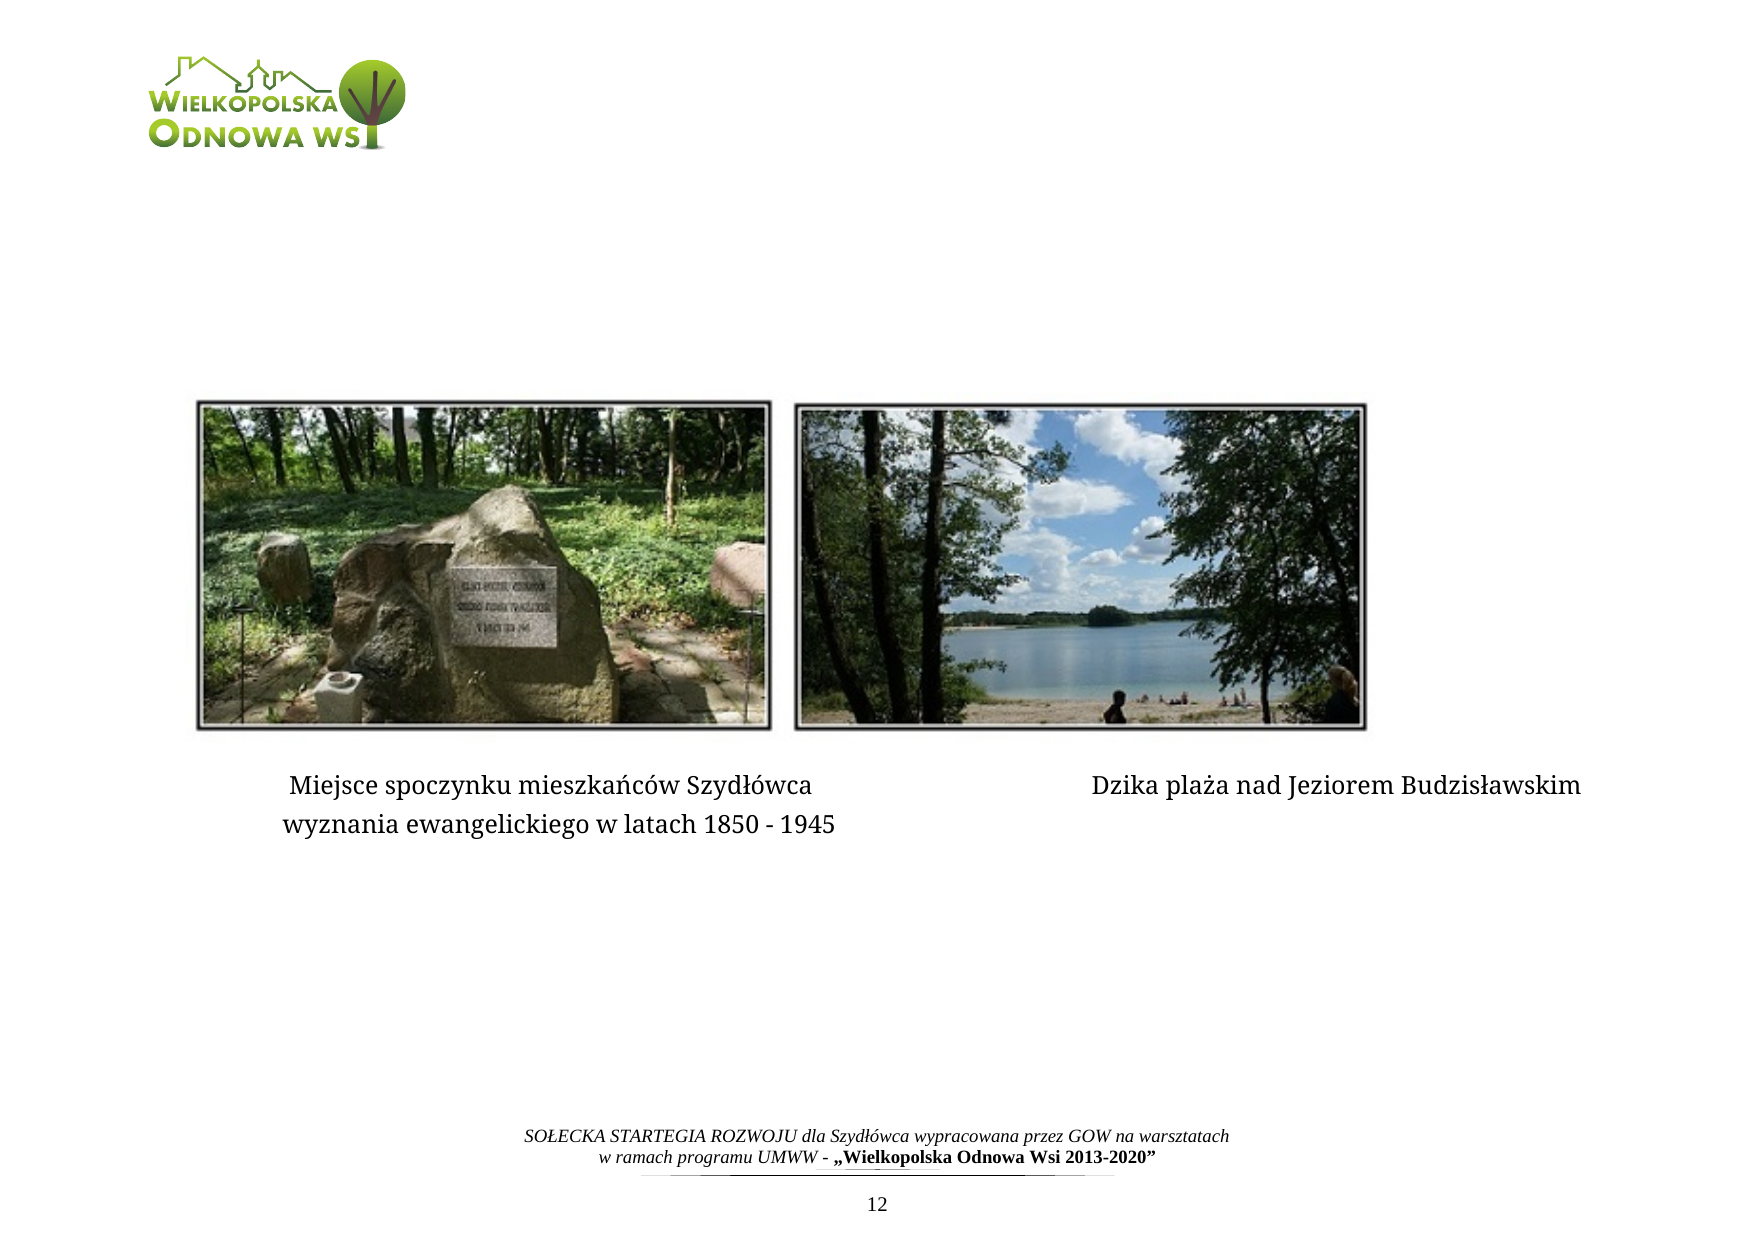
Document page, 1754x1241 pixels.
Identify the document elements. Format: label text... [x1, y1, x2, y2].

text Miejsce spoczynku mieszkańców Szydłówca Dzika plaża nad Jeziorem Budzisławskim wyznania ewangelickiego w latach 1850 - 1945 [185, 768, 1606, 841]
picture [147, 56, 406, 150]
picture [185, 390, 1379, 743]
